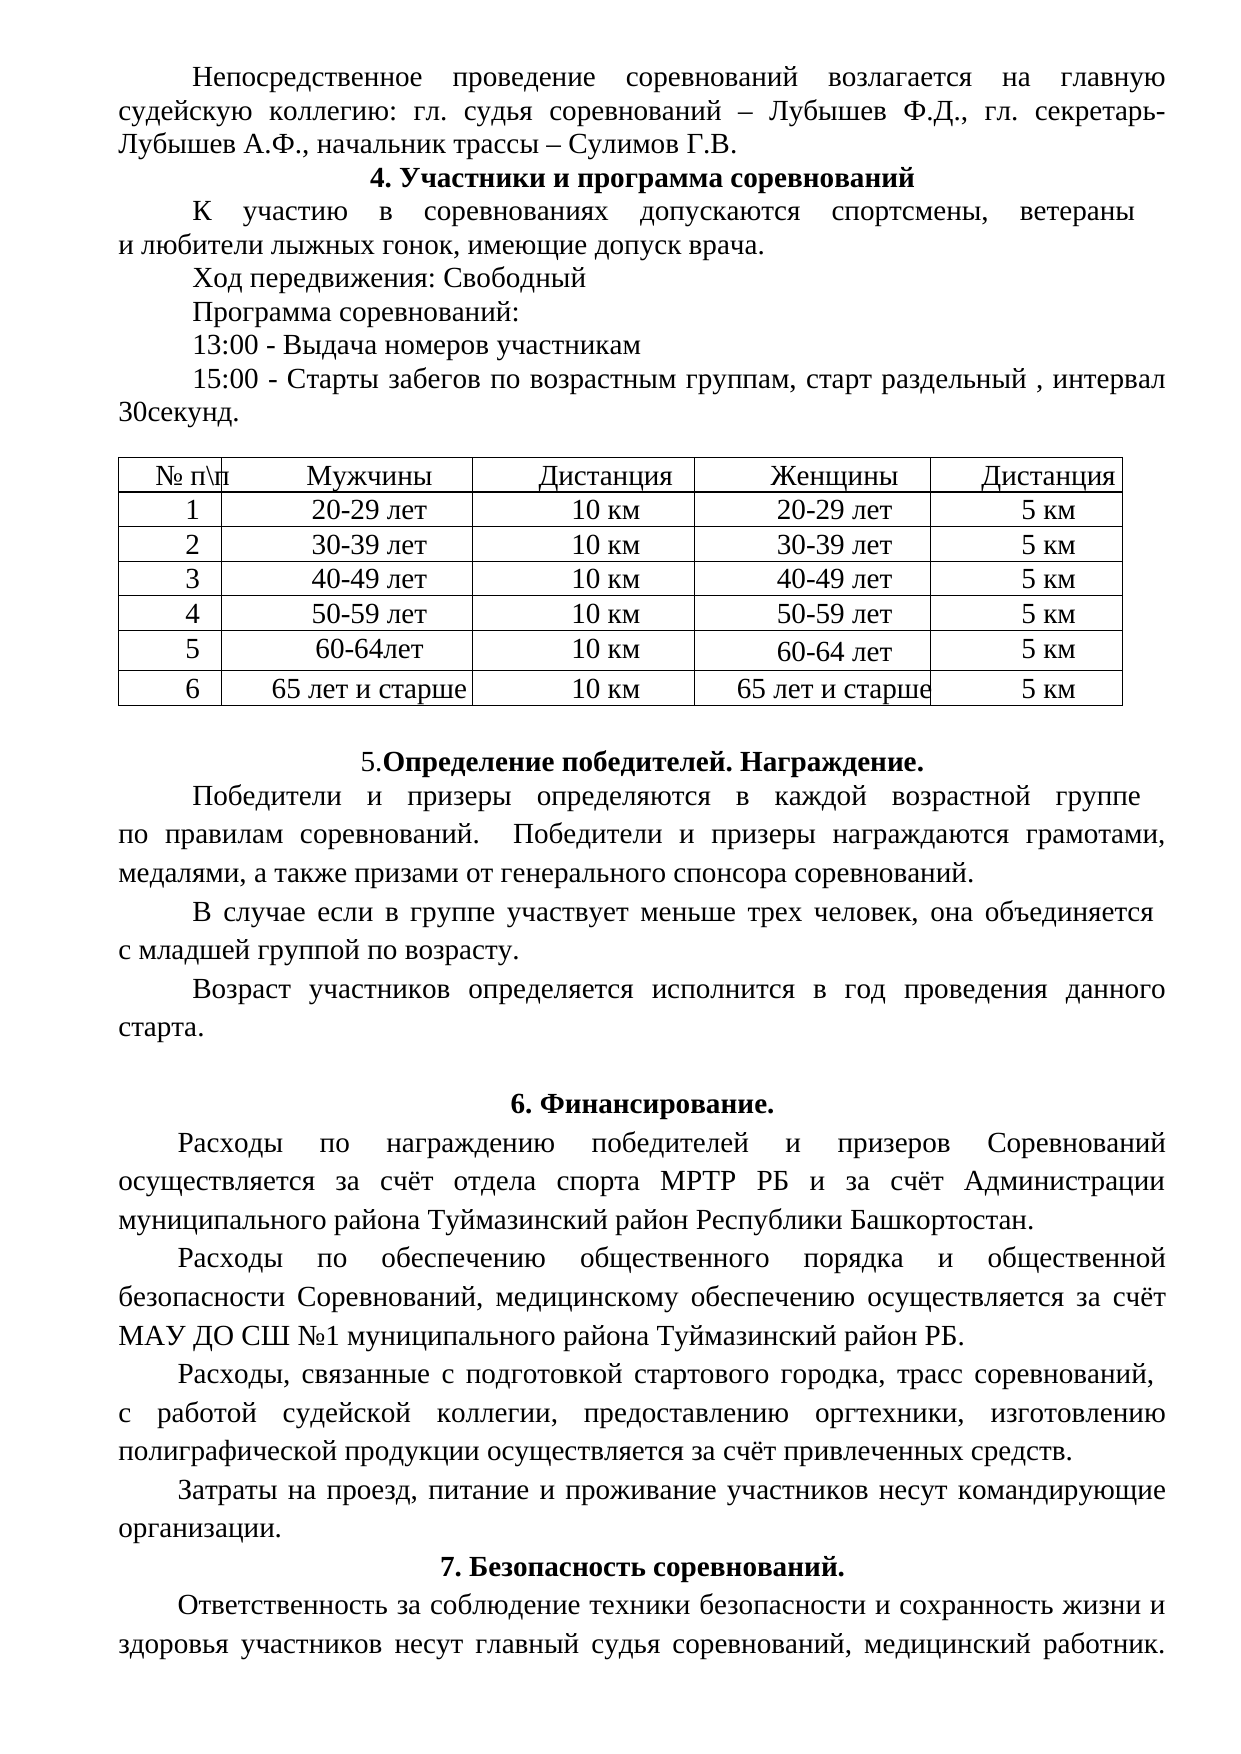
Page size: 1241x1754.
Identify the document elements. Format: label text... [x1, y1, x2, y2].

table_cell 10 км [473, 493, 694, 526]
text В случае если в группе участвует меньше трех человек, она объединяется с младшей группой по возрасту. [118, 894, 1167, 966]
table_cell 4 [119, 596, 221, 630]
table_header Дистанция [931, 458, 1122, 491]
table_cell 20-29 лет [695, 493, 930, 526]
table_cell 5 км [931, 562, 1122, 595]
text 6. Финансирование. [118, 1086, 1167, 1120]
table_header Женщины [695, 458, 930, 491]
table_cell 10 км [473, 671, 694, 705]
text 13:00 - Выдача номеров участникам [118, 327, 1167, 361]
table_cell 40-49 лет [222, 562, 472, 595]
table_cell 5 км [931, 596, 1122, 630]
table_cell 5 км [931, 671, 1122, 705]
text Расходы по награждению победителей и призеров Соревнований осуществляется за счёт отдела спорта МРТР РБ и за счёт Администрации муниципального района Туймазинский район Республики Башкортостан. [118, 1125, 1167, 1236]
text 4. Участники и программа соревнований [118, 160, 1167, 193]
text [118, 1587, 1167, 1659]
table_cell 5 км [931, 527, 1122, 561]
table_cell 10 км [473, 631, 694, 670]
table_cell 5 км [931, 493, 1122, 526]
table_header Дистанция [473, 458, 694, 491]
table_cell 50-59 лет [222, 596, 472, 630]
text Непосредственное проведение соревнований возлагается на главную судейскую коллегию: гл. судья соревнований – Лубышев Ф.Д., гл. секретарь- Лубышев А.Ф., начальник трассы – Сулимов Г.В. [118, 59, 1167, 160]
text 7. Безопасность соревнований. [118, 1549, 1167, 1582]
table_cell 50-59 лет [695, 596, 930, 630]
table_cell 10 км [473, 527, 694, 561]
text К участию в соревнованиях допускаются спортсмены, ветераны и любители лыжных гонок, имеющие допуск врача. [118, 193, 1167, 260]
table_cell 65 лет и старше [695, 671, 930, 705]
text 5.Определение победителей. Награждение. [118, 744, 1167, 778]
text Возраст участников определяется исполнится в год проведения данного старта. [118, 971, 1167, 1043]
text Затраты на проезд, питание и проживание участников несут командирующие организации. [118, 1472, 1167, 1544]
table_cell 5 км [931, 631, 1122, 670]
table_cell 30-39 лет [222, 527, 472, 561]
text Победители и призеры определяются в каждой возрастной группе по правилам соревнований. Победители и призеры награждаются грамотами, медалями, а также призами от генерального спонсора соревнований. [118, 778, 1167, 889]
table_cell 6 [119, 671, 221, 705]
table_cell 30-39 лет [695, 527, 930, 561]
text Расходы, связанные с подготовкой стартового городка, трасс соревнований, с работой судейской коллегии, предоставлению оргтехники, изготовлению полиграфической продукции осуществляется за счёт привлеченных средств. [118, 1356, 1167, 1467]
table_cell 3 [119, 562, 221, 595]
text Программа соревнований: [118, 294, 1167, 327]
table_cell 65 лет и старше [222, 671, 472, 705]
text Расходы по обеспечению общественного порядка и общественной безопасности Соревнований, медицинскому обеспечению осуществляется за счёт МАУ ДО СШ №1 муниципального района Туймазинский район РБ. [118, 1241, 1167, 1351]
text Ход передвижения: Свободный [118, 260, 1167, 294]
table_cell ⁠60-64 лет [695, 631, 930, 670]
table_cell 10 км [473, 562, 694, 595]
table_cell 5 [119, 631, 221, 670]
table_cell 20-29 лет [222, 493, 472, 526]
table_header № п\п [119, 458, 221, 491]
table_cell 10 км [473, 596, 694, 630]
table_cell 2 [119, 527, 221, 561]
table_cell 40-49 лет [695, 562, 930, 595]
text 15:00 - Старты забегов по возрастным группам, старт раздельный , интервал 30секунд. [118, 361, 1167, 457]
table_cell ⁠60-64лет [222, 631, 472, 670]
table_cell 1 [119, 493, 221, 526]
table_header Мужчины [222, 458, 472, 491]
